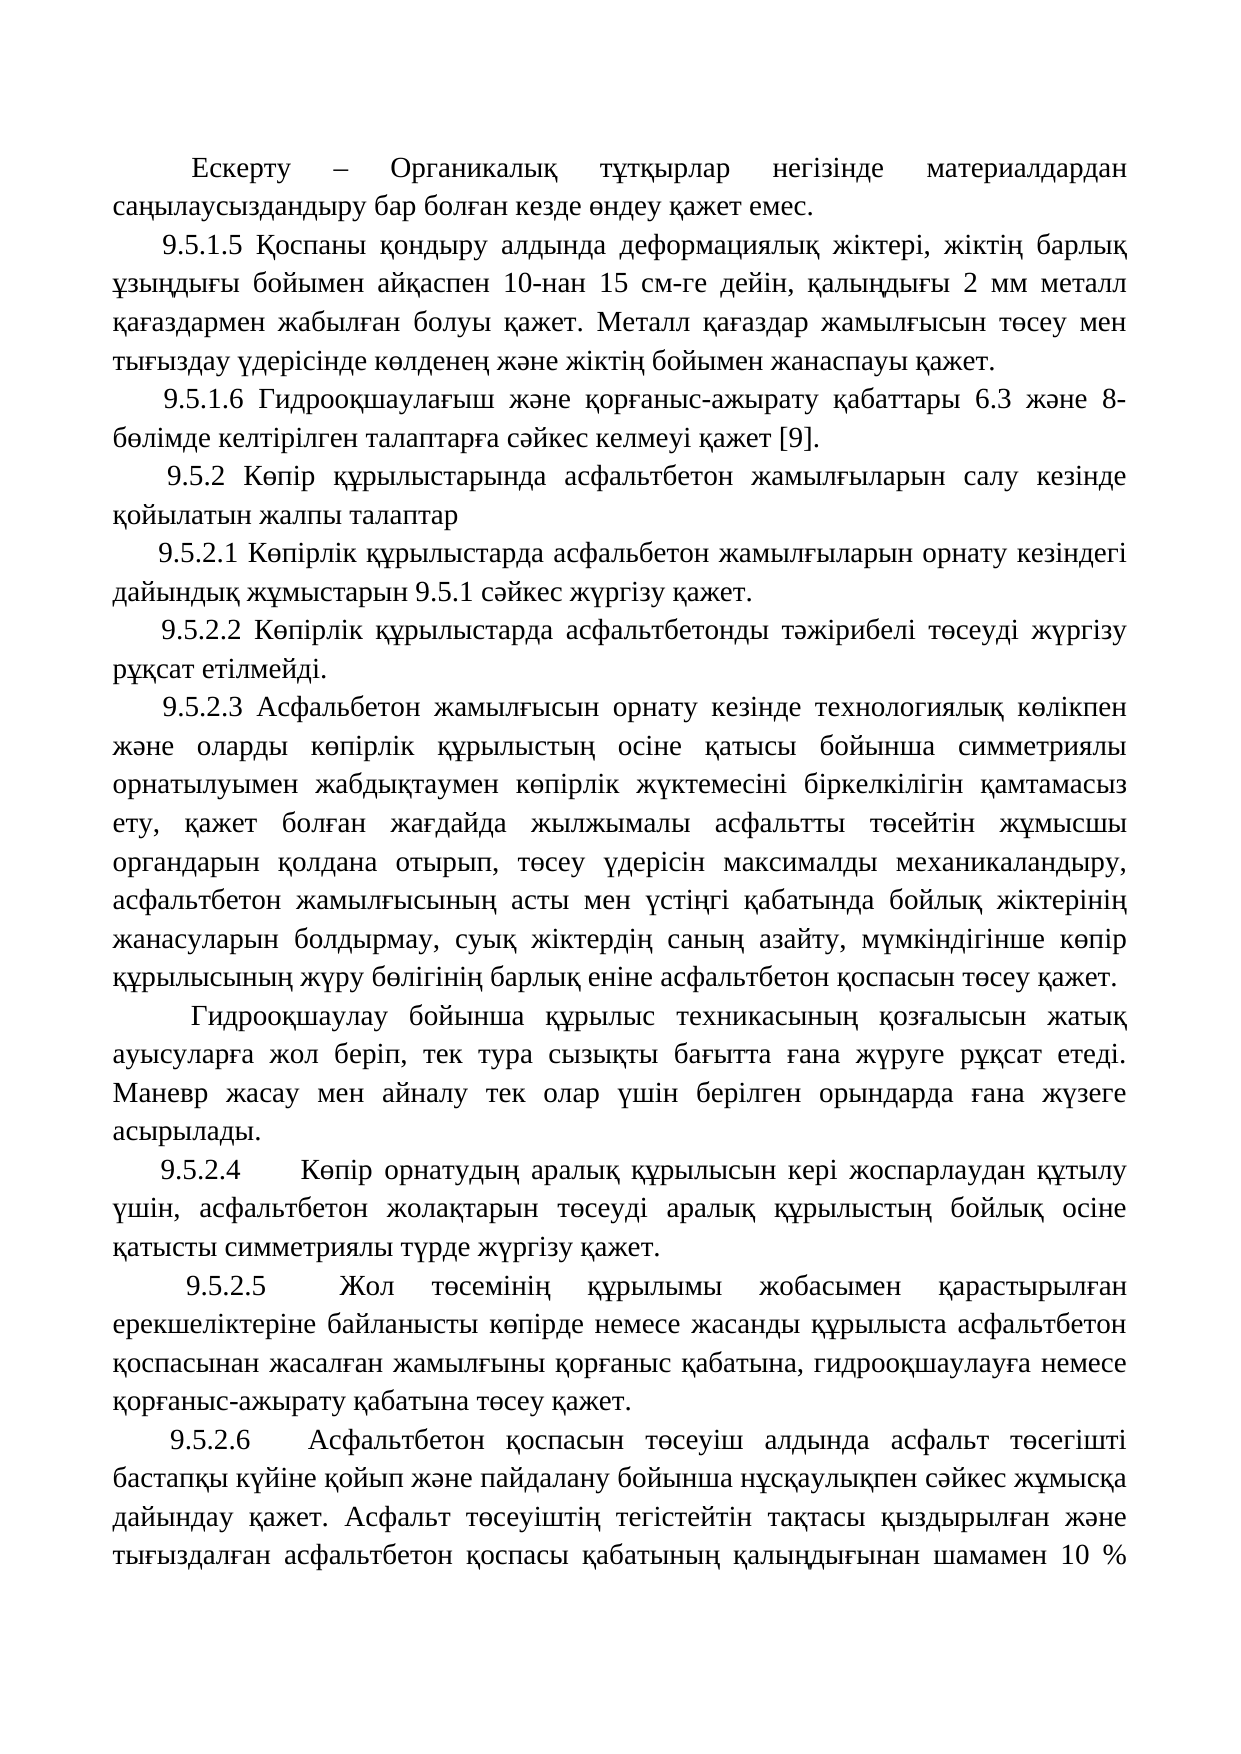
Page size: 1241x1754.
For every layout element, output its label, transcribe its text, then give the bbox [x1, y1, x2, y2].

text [112, 1422, 1128, 1571]
text 9.5.2.2 Көпірлік құрылыстарда асфальтбетонды тәжірибелі төсеуді жүргізу рұқсат етілмейді. [112, 612, 1128, 684]
text 9.5.2.1 Көпірлік құрылыстарда асфальбетон жамылғыларын орнату кезіндегі дайындық жұмыстарын 9.5.1 сәйкес жүргізу қажет. [112, 535, 1128, 607]
text 9.5.2.5 Жол төсемінің құрылымы жобасымен қарастырылған ерекшеліктеріне байланысты көпірде немесе жасанды құрылыста асфальтбетон қоспасынан жасалған жамылғыны қорғаныс қабатына, гидрооқшаулауға немесе қорғаныс-ажырату қабатына төсеу қажет. [112, 1268, 1128, 1417]
text Гидрооқшаулау бойынша құрылыс техникасының қозғалысын жатық ауысуларға жол беріп, тек тура сызықты бағытта ғана жүруге рұқсат етеді. Маневр жасау мен айналу тек олар үшін берілген орындарда ғана жүзеге асырылады. [112, 998, 1128, 1147]
text 9.5.2.4 Көпір орнатудың аралық құрылысын кері жоспарлаудан құтылу үшін, асфальтбетон жолақтарын төсеуді аралық құрылыстың бойлық осіне қатысты симметриялы түрде жүргізу қажет. [112, 1152, 1128, 1263]
text 9.5.1.5 Қоспаны қондыру алдында деформациялық жіктері, жіктің барлық ұзыңдығы бойымен айқаспен 10-нан 15 см-ге дейін, қалыңдығы 2 мм металл қағаздармен жабылған болуы қажет. Металл қағаздар жамылғысын төсеу мен тығыздау үдерісінде көлденең және жіктің бойымен жанаспауы қажет. [112, 227, 1128, 376]
text 9.5.2.3 Асфальбетон жамылғысын орнату кезінде технологиялық көлікпен және оларды көпірлік құрылыстың осіне қатысы бойынша симметриялы орнатылуымен жабдықтаумен көпірлік жүктемесіні біркелкілігін қамтамасыз ету, қажет болған жағдайда жылжымалы асфальтты төсейтін жұмысшы органдарын қолдана отырып, төсеу үдерісін максималды механикаландыру, асфальтбетон жамылғысының асты мен үстіңгі қабатында бойлық жіктерінің жанасуларын болдырмау, суық жіктердің саның азайту, мүмкіндігінше көпір құрылысының жүру бөлігінің барлық еніне асфальтбетон қоспасын төсеу қажет. [112, 689, 1128, 993]
text 9.5.2 Көпір құрылыстарында асфальтбетон жамылғыларын салу кезінде қойылатын жалпы талаптар [112, 458, 1128, 530]
text 9.5.1.6 Гидрооқшаулағыш және қорғаныс-ажырату қабаттары 6.3 және 8-бөлімде келтірілген талаптарға сәйкес келмеуі қажет [9]. [112, 381, 1128, 453]
text Ескерту – Органикалық тұтқырлар негізінде материалдардан саңылаусыздандыру бар болған кезде өндеу қажет емес. [112, 150, 1128, 222]
